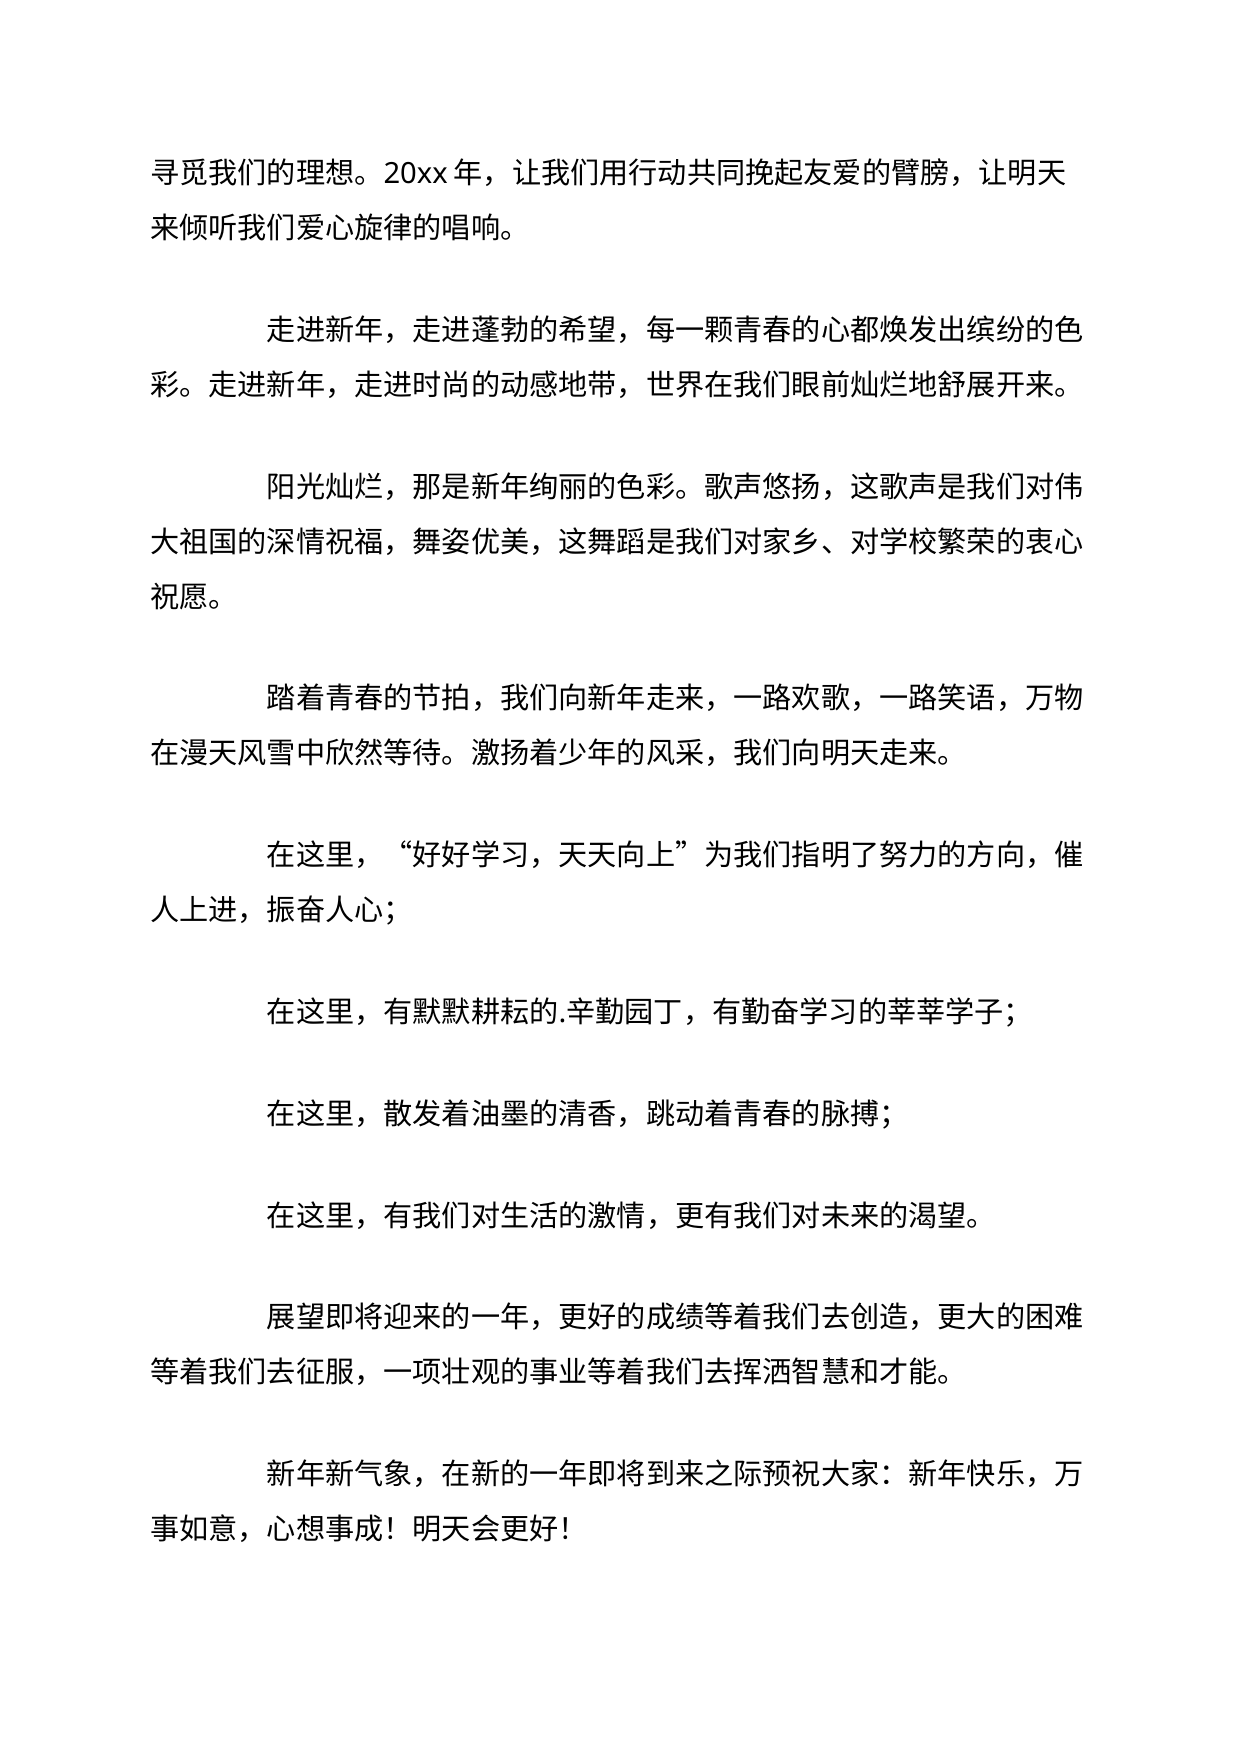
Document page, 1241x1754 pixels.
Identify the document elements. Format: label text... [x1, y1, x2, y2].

text 在这里，散发着油墨的清香，跳动着青春的脉搏； [150, 1090, 1090, 1133]
text 踏着青春的节拍，我们向新年走来，一路欢歌，一路笑语，万物在漫天风雪中欣然等待。激扬着少年的风采，我们向明天走来。 [150, 675, 1090, 772]
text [150, 150, 1090, 247]
text 展望即将迎来的一年，更好的成绩等着我们去创造，更大的困难等着我们去征服，一项壮观的事业等着我们去挥洒智慧和才能。 [150, 1294, 1090, 1391]
text 在这里，有我们对生活的激情，更有我们对未来的渴望。 [150, 1192, 1090, 1234]
text 在这里，有默默耕耘的.辛勤园丁，有勤奋学习的莘莘学子； [150, 988, 1090, 1031]
text 新年新气象，在新的一年即将到来之际预祝大家：新年快乐，万事如意，心想事成！明天会更好！ [150, 1451, 1090, 1548]
text 走进新年，走进蓬勃的希望，每一颗青春的心都焕发出缤纷的色彩。走进新年，走进时尚的动感地带，世界在我们眼前灿烂地舒展开来。 [150, 307, 1090, 404]
text 在这里，“好好学习，天天向上”为我们指明了努力的方向，催人上进，振奋人心； [150, 832, 1090, 929]
text 阳光灿烂，那是新年绚丽的色彩。歌声悠扬，这歌声是我们对伟大祖国的深情祝福，舞姿优美，这舞蹈是我们对家乡、对学校繁荣的衷心祝愿。 [150, 463, 1090, 616]
